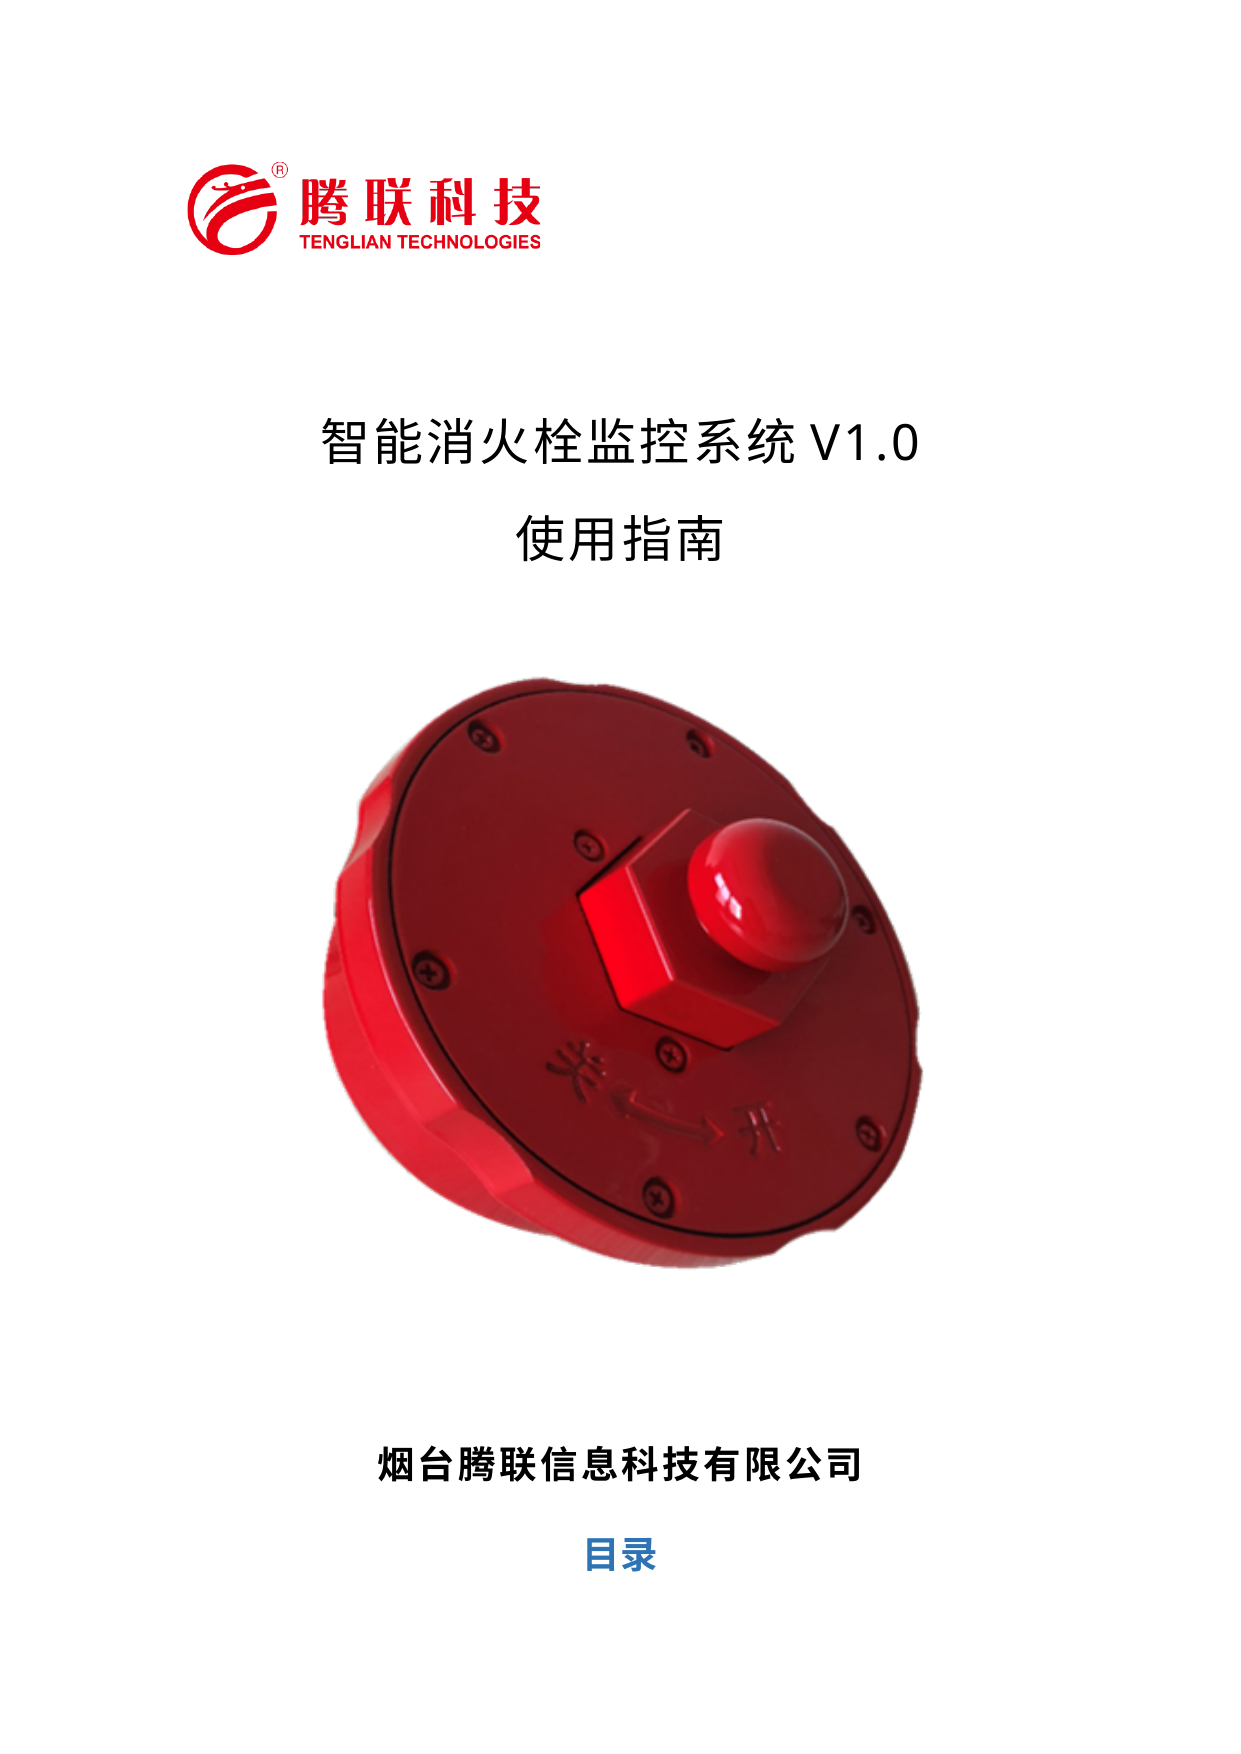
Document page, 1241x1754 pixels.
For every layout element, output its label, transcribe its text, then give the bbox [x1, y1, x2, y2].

text 使用指南 [187, 487, 1053, 584]
picture [187, 162, 541, 255]
text 烟台腾联信息科技有限公司 [187, 1429, 1053, 1494]
text 智能消火栓监控系统V1.0 [187, 389, 1053, 487]
picture [269, 649, 971, 1289]
